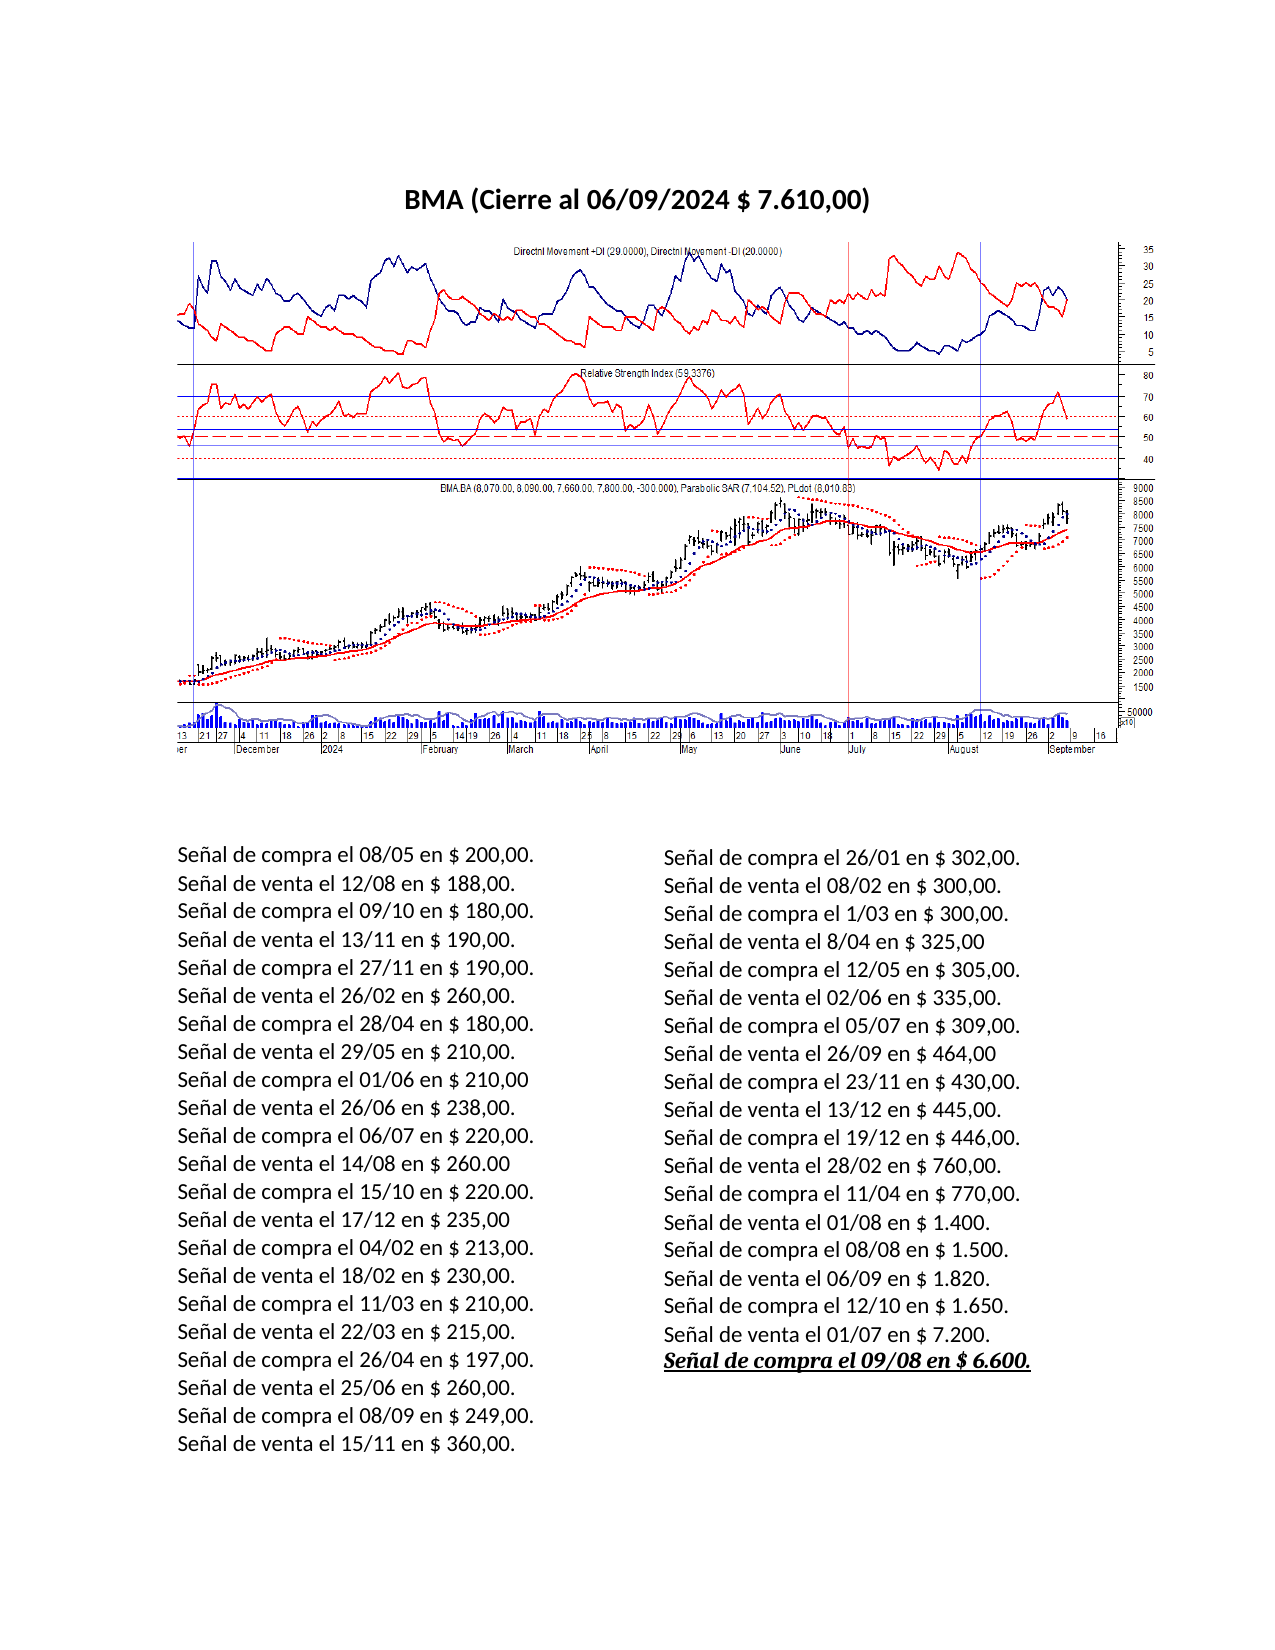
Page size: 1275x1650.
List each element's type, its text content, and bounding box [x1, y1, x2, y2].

text Señal de compra el 11/03 en $ 210,00. [177, 1289, 648, 1317]
text Señal de compra el 27/11 en $ 190,00. [177, 953, 648, 981]
text Señal de venta el 29/05 en $ 210,00. [177, 1037, 648, 1065]
picture [177, 242, 1156, 754]
text Señal de venta el 13/11 en $ 190,00. [177, 925, 648, 953]
text Señal de compra el 04/02 en $ 213,00. [177, 1233, 648, 1261]
text Señal de venta el 18/02 en $ 230,00. [177, 1261, 648, 1289]
text Señal de compra el 08/09 en $ 249,00. [177, 1401, 648, 1429]
text Señal de compra el 28/04 en $ 180,00. [177, 1009, 648, 1037]
text Señal de venta el 15/11 en $ 360,00. [177, 1429, 648, 1457]
text Señal de venta el 26/06 en $ 238,00. [177, 1093, 648, 1121]
text Señal de venta el 14/08 en $ 260.00 [177, 1149, 648, 1177]
text Señal de venta el 22/03 en $ 215,00. [177, 1317, 648, 1345]
text Señal de venta el 12/08 en $ 188,00. [177, 869, 648, 897]
text Señal de compra el 26/04 en $ 197,00. [177, 1345, 648, 1373]
text Señal de venta el 26/02 en $ 260,00. [177, 981, 648, 1009]
text Señal de compra el 15/10 en $ 220.00. [177, 1177, 648, 1205]
text Señal de compra el 09/10 en $ 180,00. [177, 897, 648, 925]
text Señal de venta el 17/12 en $ 235,00 [177, 1205, 648, 1233]
text BMA (Cierre al 06/09/2024 $ 7.610,00) [177, 181, 1098, 217]
text Señal de compra el 01/06 en $ 210,00 [177, 1065, 648, 1093]
text Señal de compra el 06/07 en $ 220,00. [177, 1121, 648, 1149]
text Señal de compra el 08/05 en $ 200,00. [177, 841, 648, 869]
text Señal de venta el 25/06 en $ 260,00. [177, 1373, 648, 1401]
